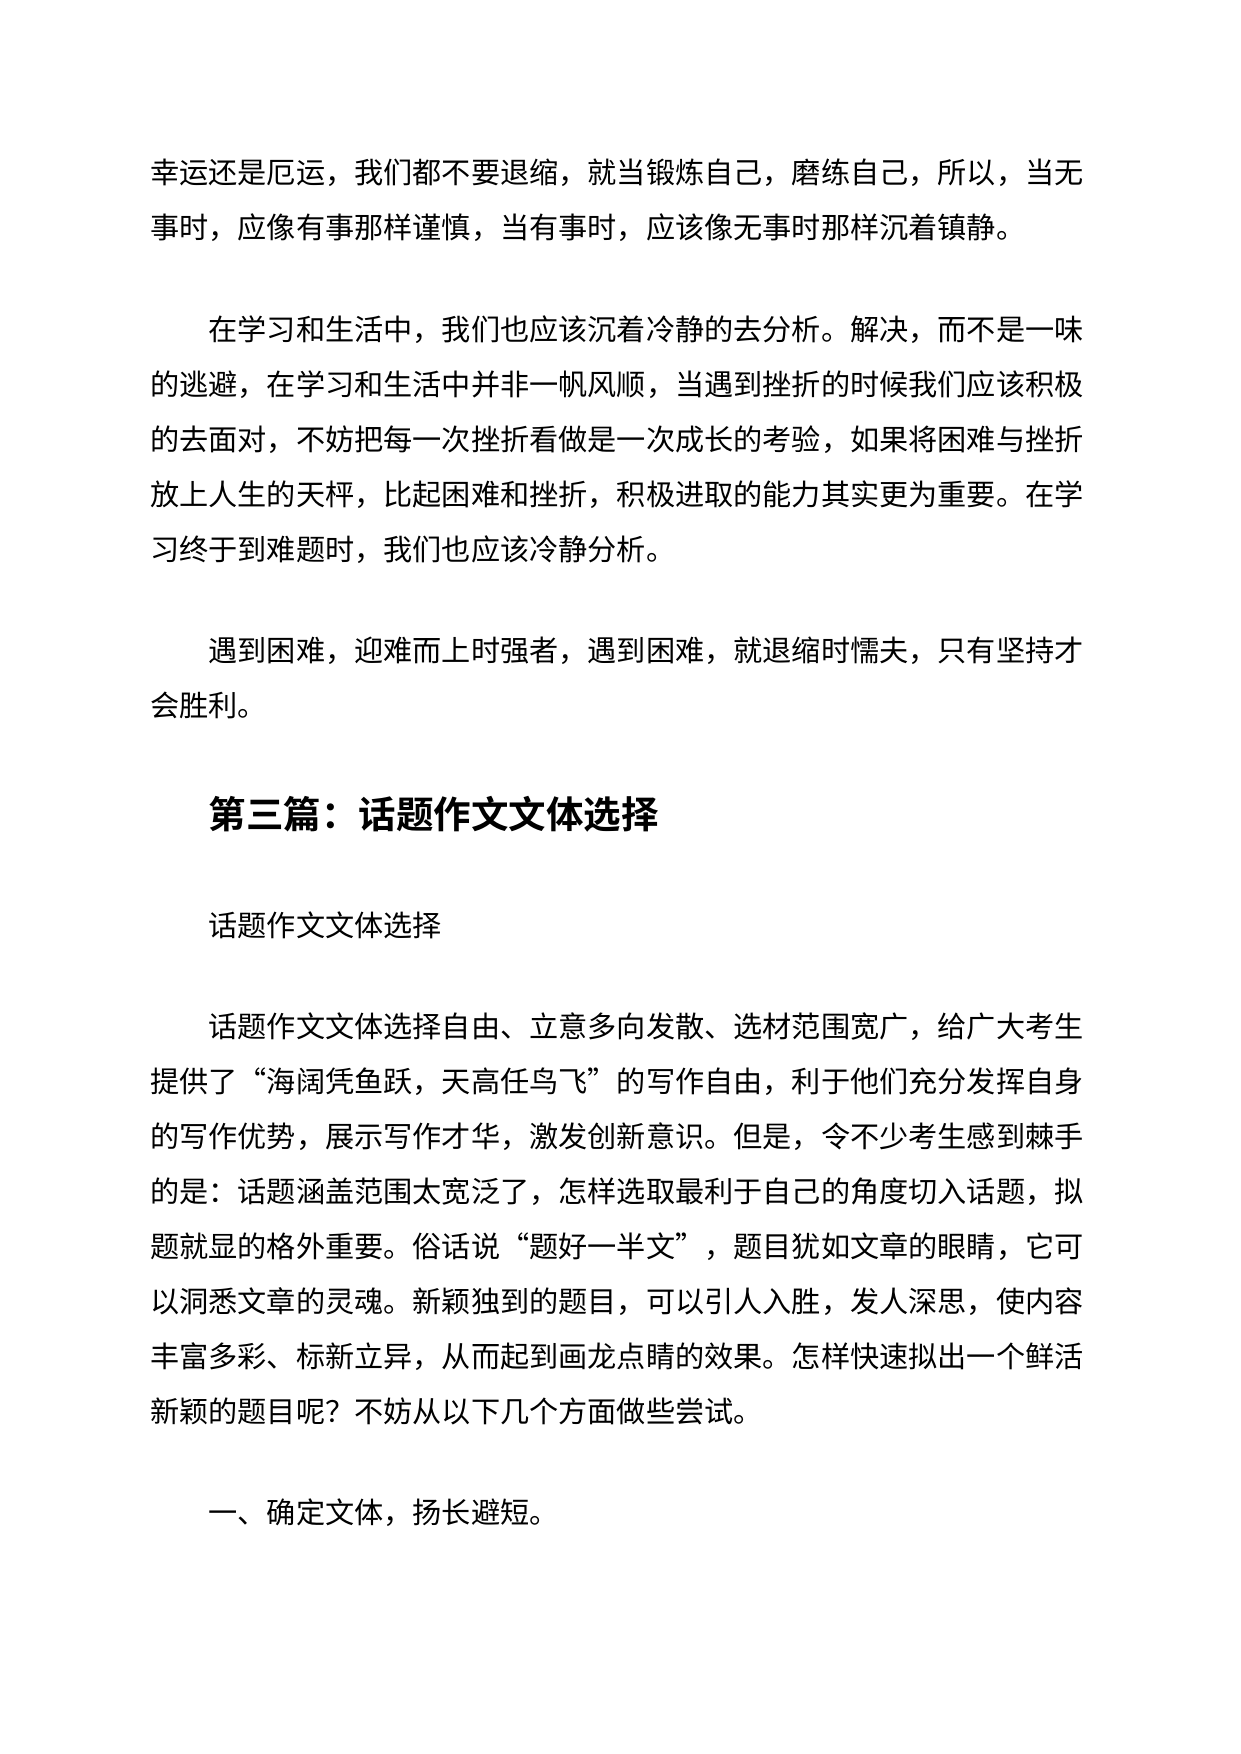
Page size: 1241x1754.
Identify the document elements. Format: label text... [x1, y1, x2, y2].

text 一、确定文体，扬长避短。 [150, 1490, 1090, 1532]
text 话题作文文体选择自由、立意多向发散、选材范围宽广，给广大考生提供了“海阔凭鱼跃，天高任鸟飞”的写作自由，利于他们充分发挥自身的写作优势，展示写作才华，激发创新意识。但是，令不少考生感到棘手的是：话题涵盖范围太宽泛了，怎样选取最利于自己的角度切入话题，拟题就显的格外重要。俗话说“题好一半文”，题目犹如文章的眼睛，它可以洞悉文章的灵魂。新颖独到的题目，可以引人入胜，发人深思，使内容丰富多彩、标新立异，从而起到画龙点睛的效果。怎样快速拟出一个鲜活新颖的题目呢？不妨从以下几个方面做些尝试。 [150, 1004, 1090, 1430]
text 话题作文文体选择 [150, 902, 1090, 944]
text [150, 150, 1090, 247]
text 遇到困难，迎难而上时强者，遇到困难，就退缩时懦夫，只有坚持才会胜利。 [150, 628, 1090, 725]
text 第三篇：话题作文文体选择 [150, 785, 1090, 839]
text 在学习和生活中，我们也应该沉着冷静的去分析。解决，而不是一味的逃避，在学习和生活中并非一帆风顺，当遇到挫折的时候我们应该积极的去面对，不妨把每一次挫折看做是一次成长的考验，如果将困难与挫折放上人生的天枰，比起困难和挫折，积极进取的能力其实更为重要。在学习终于到难题时，我们也应该冷静分析。 [150, 307, 1090, 568]
